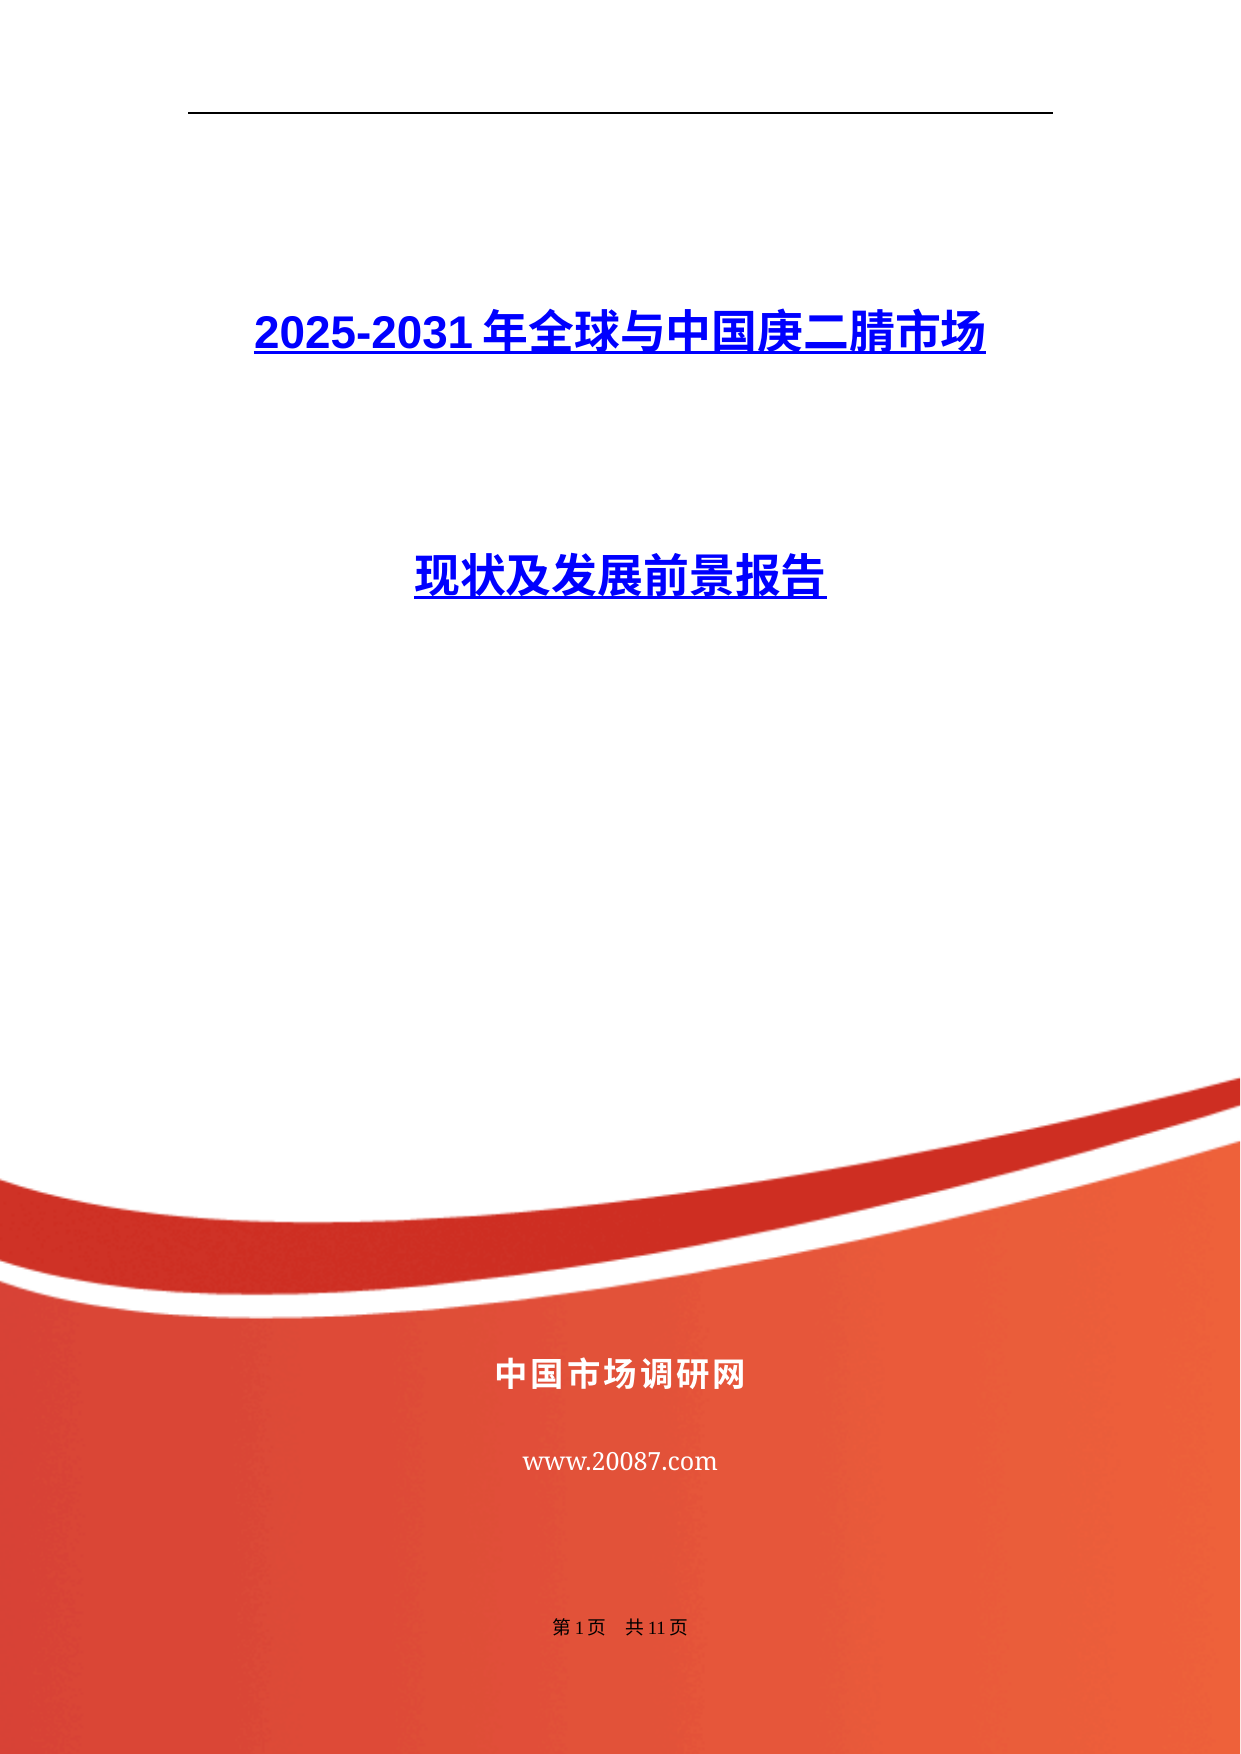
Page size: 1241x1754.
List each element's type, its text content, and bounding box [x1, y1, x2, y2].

text www.20087.com [187, 1428, 1053, 1493]
table_header 2025-2031年全球与中国庚二腈市场现状及发展前景报告 [188, 207, 1053, 773]
picture [0, 1006, 1241, 1754]
subtitle 中国市场调研网 [187, 1339, 1053, 1404]
